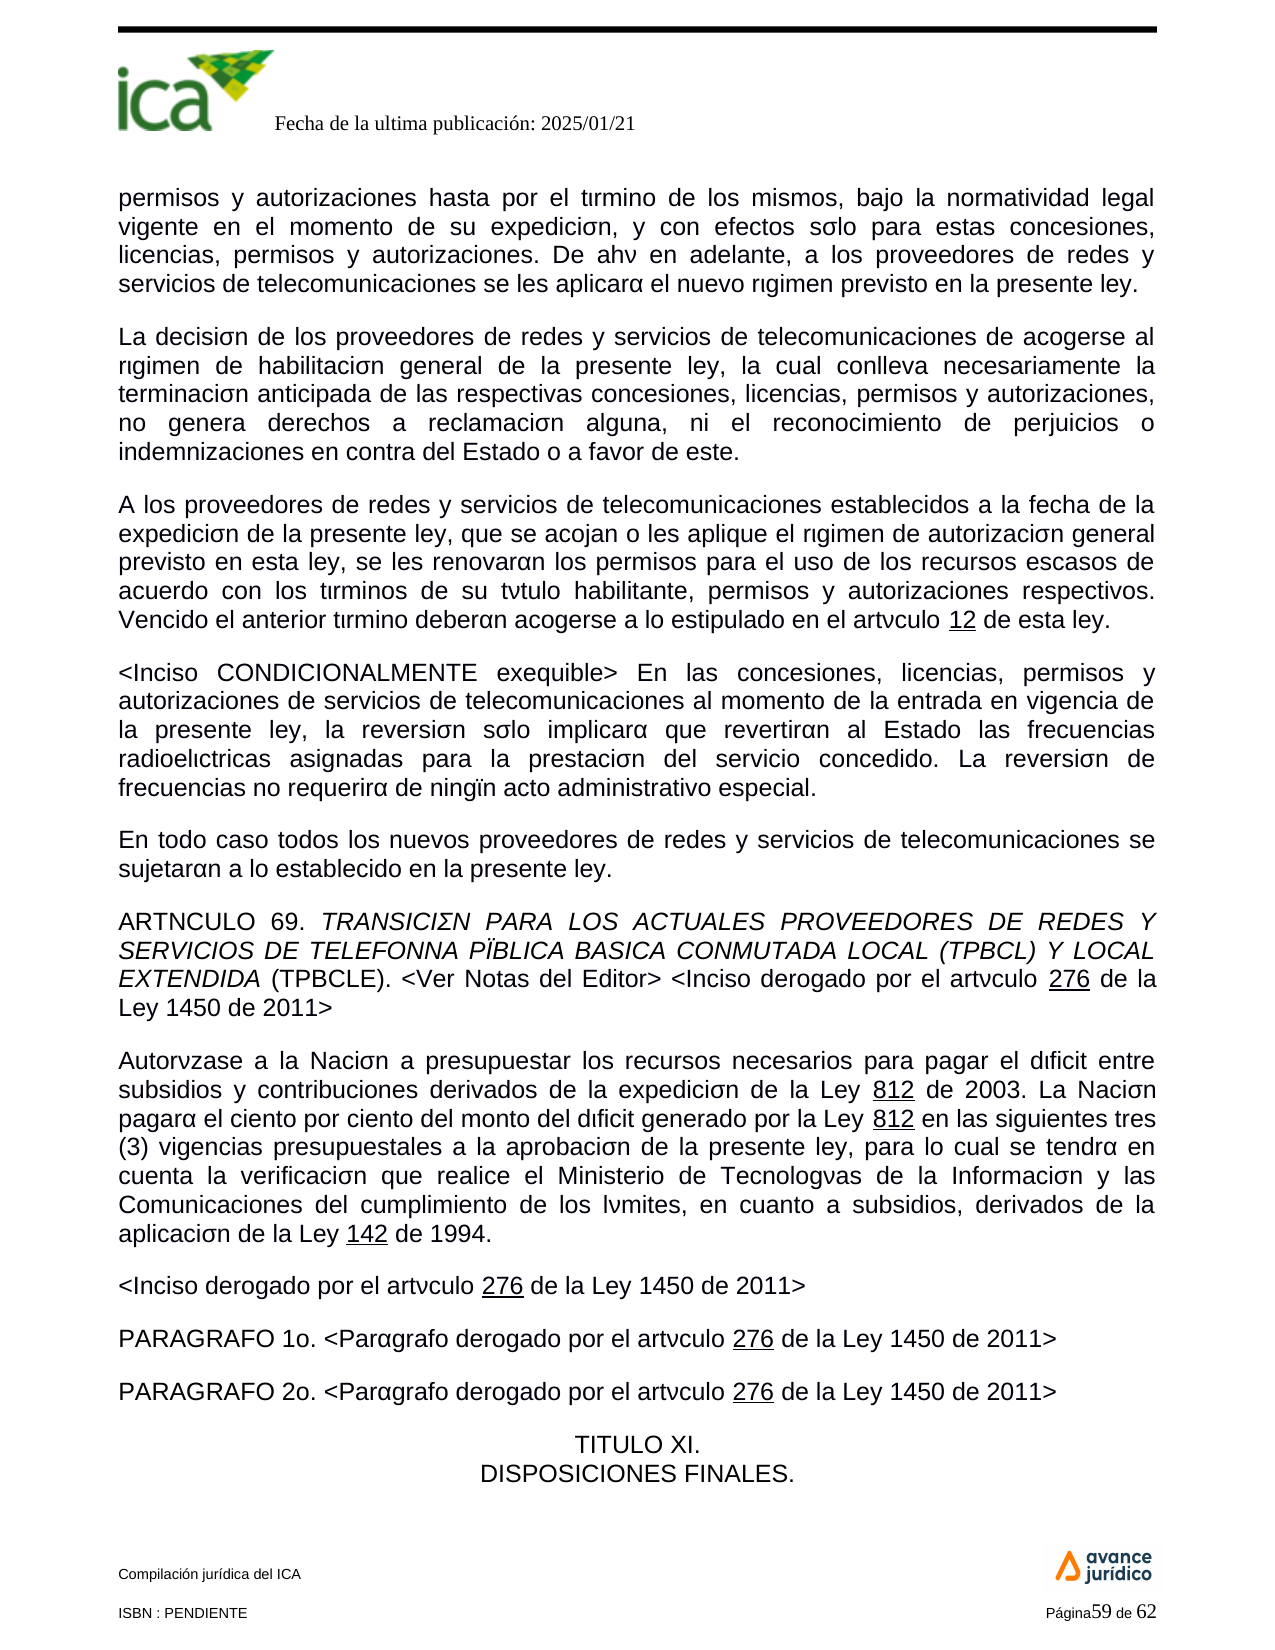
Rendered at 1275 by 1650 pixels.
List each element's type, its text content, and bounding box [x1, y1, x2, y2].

text En todo caso todos los nuevos proveedores de redes y servicios de telecomunicaciones se sujetarαn a lo establecido en la presente ley. [118, 825, 1157, 883]
text A los proveedores de redes y servicios de telecomunicaciones establecidos a la fecha de la expediciσn de la presente ley, que se acojan o les aplique el rιgimen de autorizaciσn general previsto en esta ley, se les renovarαn los permisos para el uso de los recursos escasos de acuerdo con los tιrminos de su tνtulo habilitante, permisos y autorizaciones respectivos. Vencido el anterior tιrmino deberαn acogerse a lo estipulado en el artνculo 12 de esta ley. [118, 490, 1157, 633]
text DISPOSICIONES FINALES. [118, 1458, 1157, 1487]
text &$TITULO XI. [118, 1430, 1157, 1458]
text &$ARTΝCULO 69. TRANSICIΣN PARA LOS ACTUALES PROVEEDORES DE REDES Y SERVICIOS DE TELEFONΝA PΪBLICA BΑSICA CONMUTADA LOCAL (TPBCL) Y LOCAL EXTENDIDA (TPBCLE). <Ver Notas del Editor> <Inciso derogado por el artνculo 276 de la Ley 1450 de 2011> [118, 907, 1157, 1022]
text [118, 183, 1157, 298]
text PARΑGRAFO 2o. <Parαgrafo derogado por el artνculo 276 de la Ley 1450 de 2011> [118, 1377, 1157, 1406]
text <Inciso CONDICIONALMENTE exequible> En las concesiones, licencias, permisos y autorizaciones de servicios de telecomunicaciones al momento de la entrada en vigencia de la presente ley, la reversiσn sσlo implicarα que revertirαn al Estado las frecuencias radioelιctricas asignadas para la prestaciσn del servicio concedido. La reversiσn de frecuencias no requerirα de ningϊn acto administrativo especial. [118, 658, 1157, 801]
text PARΑGRAFO 1o. <Parαgrafo derogado por el artνculo 276 de la Ley 1450 de 2011> [118, 1324, 1157, 1353]
text La decisiσn de los proveedores de redes y servicios de telecomunicaciones de acogerse al rιgimen de habilitaciσn general de la presente ley, la cual conlleva necesariamente la terminaciσn anticipada de las respectivas concesiones, licencias, permisos y autorizaciones, no genera derechos a reclamaciσn alguna, ni el reconocimiento de perjuicios o indemnizaciones en contra del Estado o a favor de este. [118, 322, 1157, 466]
text Autorνzase a la Naciσn a presupuestar los recursos necesarios para pagar el dιficit entre subsidios y contribuciones derivados de la expediciσn de la Ley 812 de 2003. La Naciσn pagarα el ciento por ciento del monto del dιficit generado por la Ley 812 en las siguientes tres (3) vigencias presupuestales a la aprobaciσn de la presente ley, para lo cual se tendrα en cuenta la verificaciσn que realice el Ministerio de Tecnologνas de la Informaciσn y las Comunicaciones del cumplimiento de los lνmites, en cuanto a subsidios, derivados de la aplicaciσn de la Ley 142 de 1994. [118, 1046, 1157, 1247]
text <Inciso derogado por el artνculo 276 de la Ley 1450 de 2011> [118, 1271, 1157, 1300]
